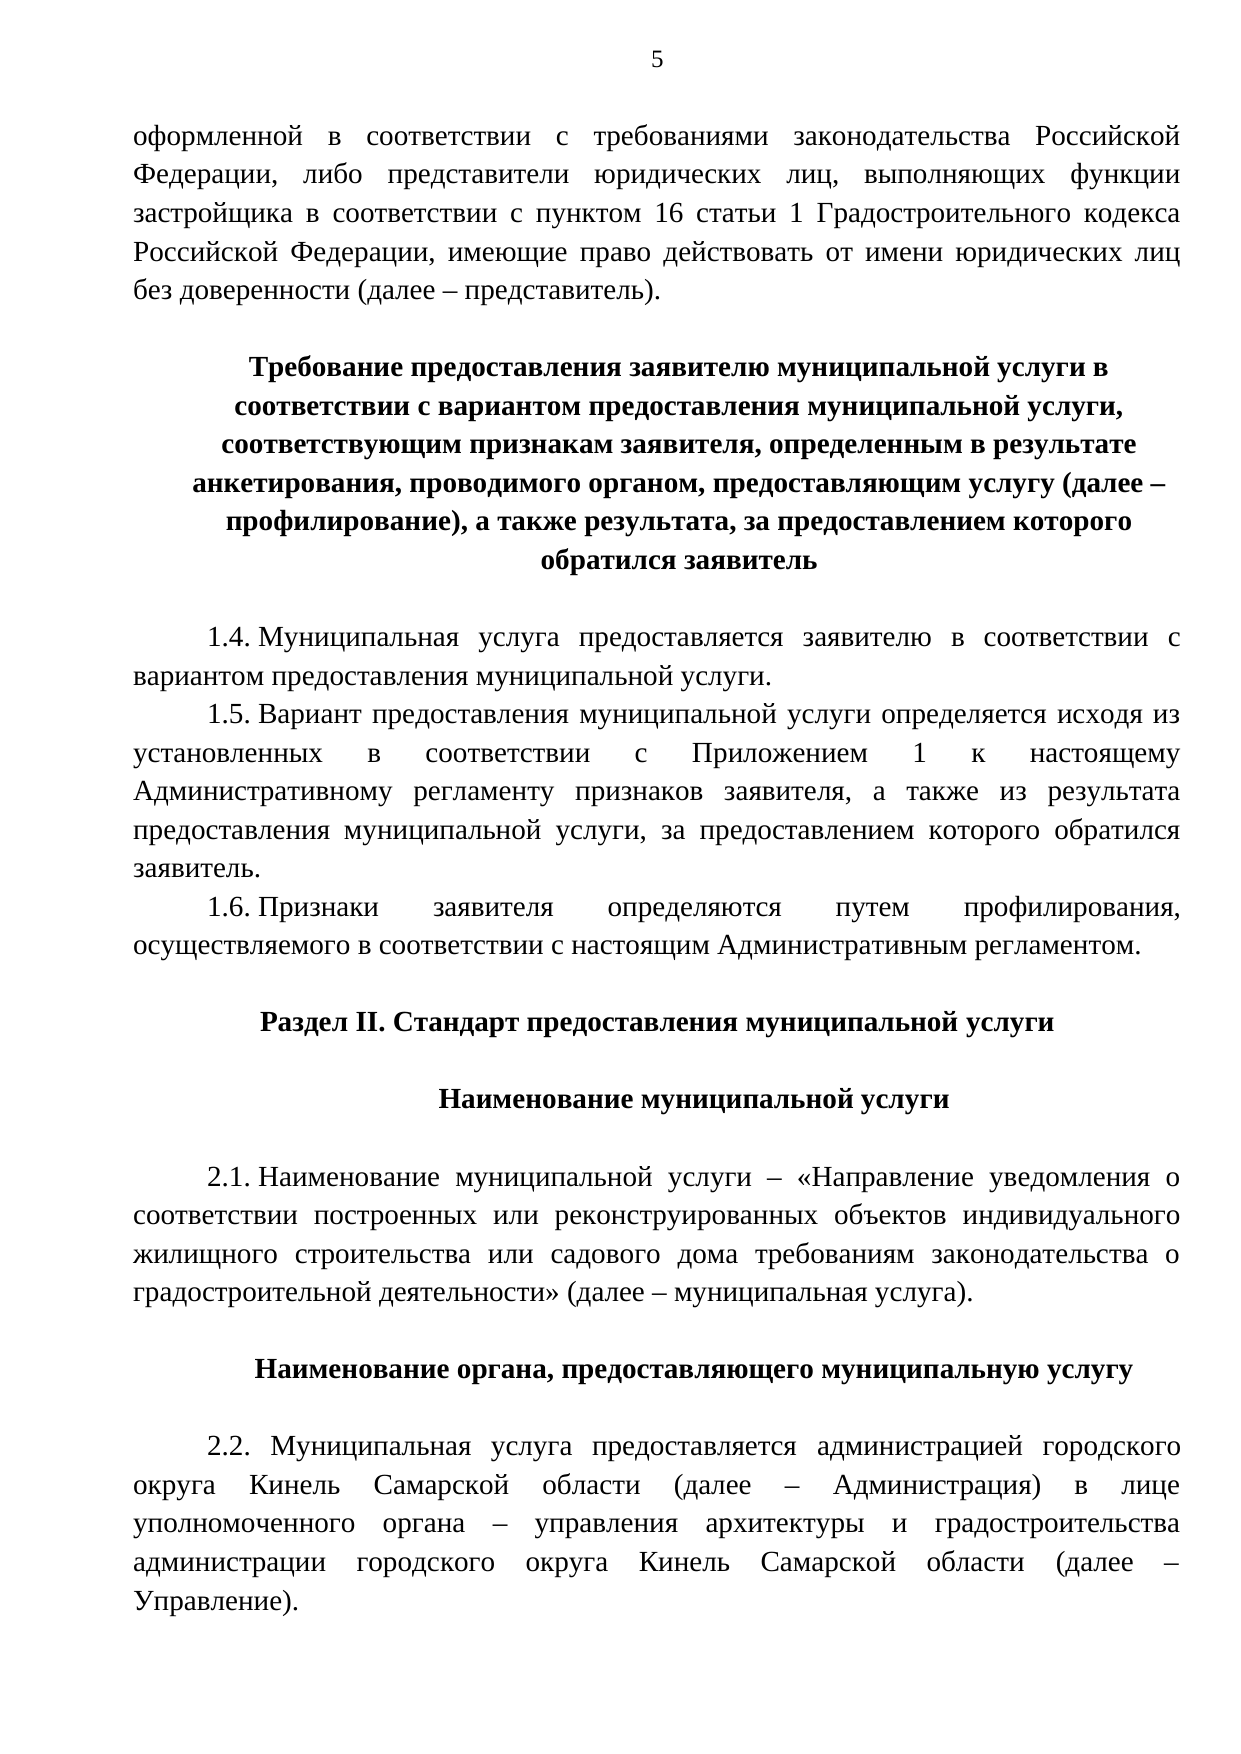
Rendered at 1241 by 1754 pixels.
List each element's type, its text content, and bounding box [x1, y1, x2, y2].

text Наименование органа, предоставляющего муниципальную услугу [133, 1351, 1181, 1385]
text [133, 118, 1181, 306]
list Требование предоставления заявителю муниципальной услуги в соответствии с вариантом предоставления муниципальной услуги, соответствующим признакам заявителя, определенным в результате анкетирования, проводимого органом, предоставляющим услугу (далее – профилирование), а также результата, за предоставлением которого [177, 349, 1181, 537]
list обратился заявитель [177, 542, 1181, 576]
text 1.4. Муниципальная услуга предоставляется заявителю в соответствии с вариантом предоставления муниципальной услуги. [133, 619, 1181, 691]
text 1.5. Вариант предоставления муниципальной услуги определяется исходя из установленных в соответствии с Приложением 1 к настоящему Административному регламенту признаков заявителя, а также из результата предоставления муниципальной услуги, за предоставлением которого обратился заявитель. [133, 696, 1181, 884]
text 2.2. Муниципальная услуга предоставляется администрацией городского округа Кинель Самарской области (далее – Администрация) в лице уполномоченного органа – управления архитектуры и градостроительства администрации городского округа Кинель Самарской области (далее – Управление). [133, 1428, 1181, 1616]
text 2.1. Наименование муниципальной услуги – «Направление уведомления о соответствии построенных или реконструированных объектов индивидуального жилищного строительства или садового дома требованиям законодательства о градостроительной деятельности» (далее – муниципальная услуга). [133, 1159, 1181, 1308]
text 1.6. Признаки заявителя определяются путем профилирования, осуществляемого в соответствии с настоящим Административным регламентом. [133, 889, 1181, 961]
text Наименование муниципальной услуги [133, 1082, 1181, 1115]
text Раздел II. Стандарт предоставления муниципальной услуги [133, 1004, 1181, 1038]
